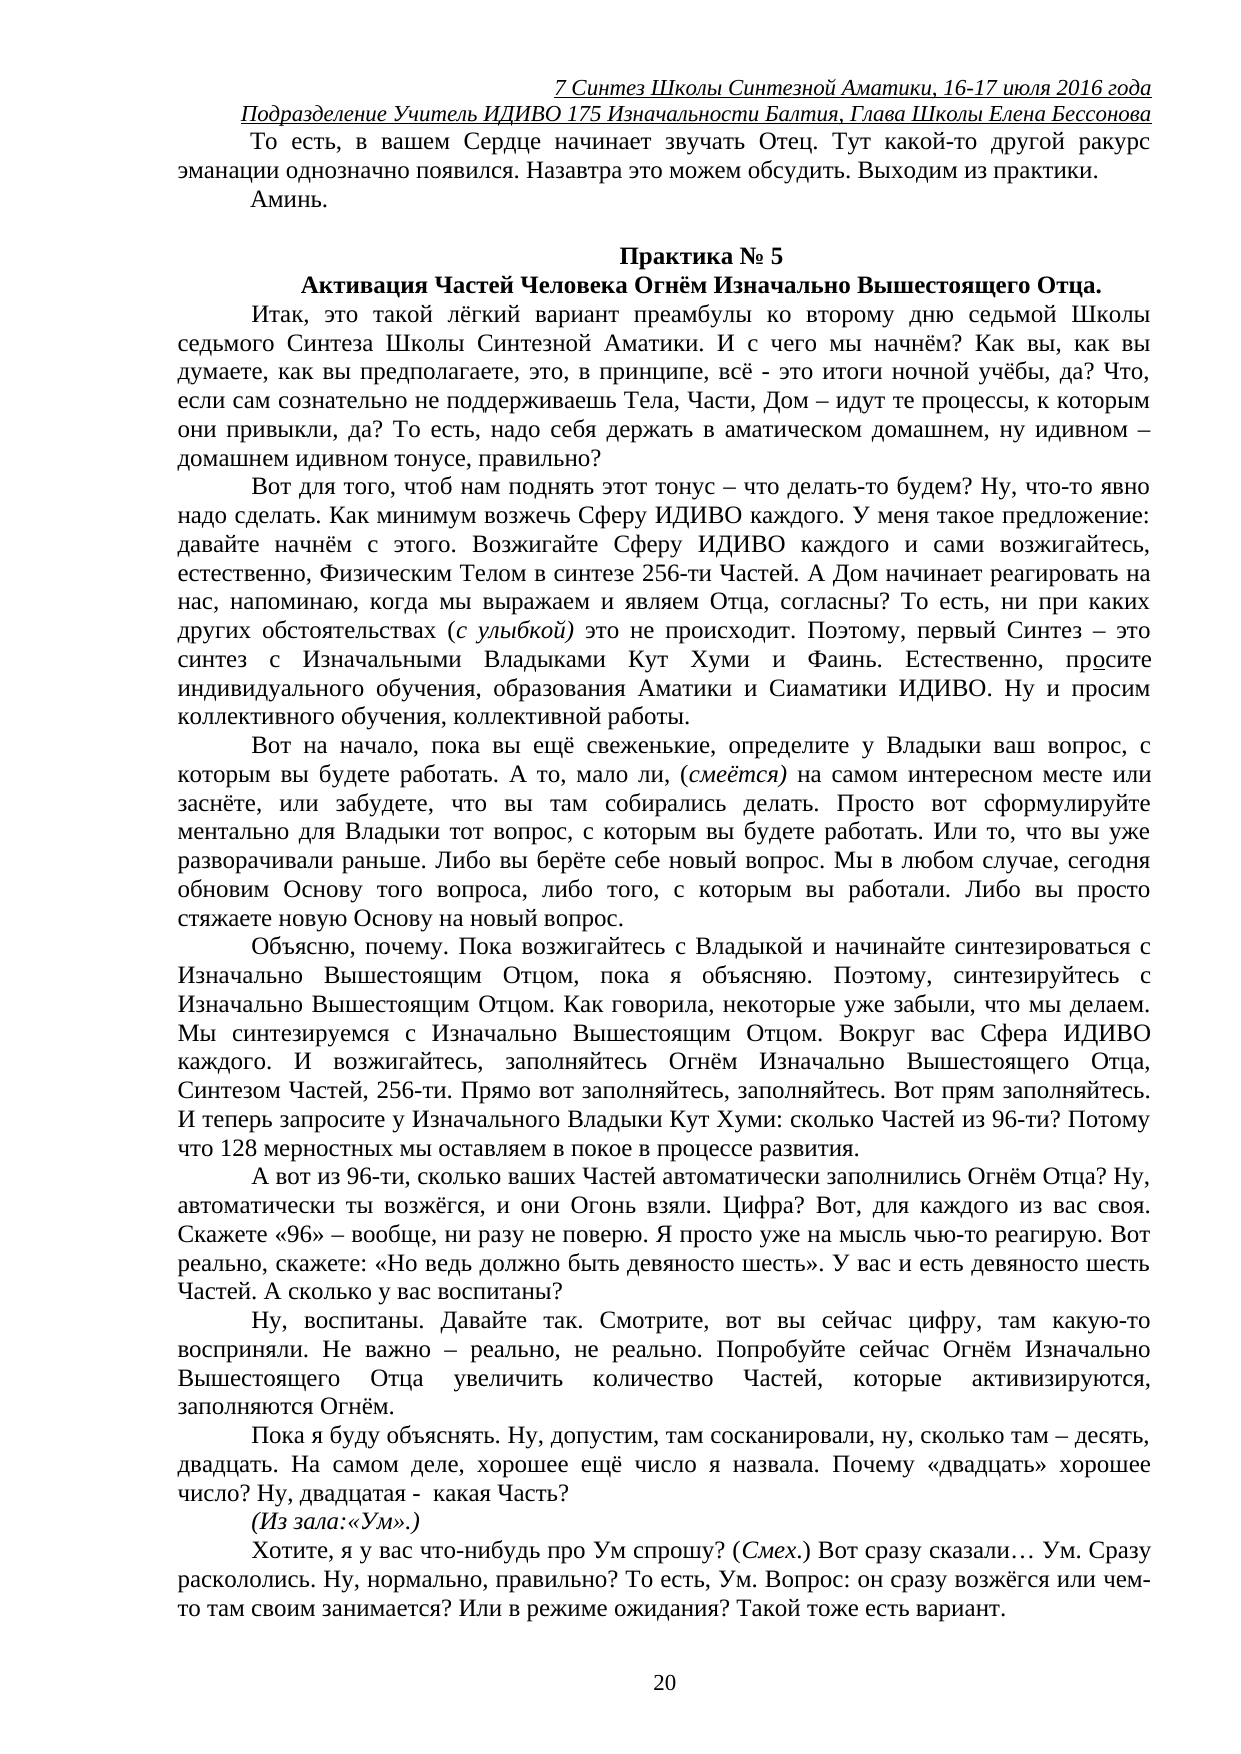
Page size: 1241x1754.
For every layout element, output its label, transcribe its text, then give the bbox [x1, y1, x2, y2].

text А вот из 96-ти, сколько ваших Частей автоматически заполнились Огнём Отца? Ну, автоматически ты возжёгся, и они Огонь взяли. Цифра? Вот, для каждого из вас своя. Скажете «96» – вообще, ни разу не поверю. Я просто уже на мысль чью-то реагирую. Вот реально, скажете: «Но ведь должно быть девяносто шесть». У вас и есть девяносто шесть Частей. А сколько у вас воспитаны? [177, 1161, 1152, 1305]
text Аминь. [177, 184, 1152, 213]
text Вот на начало, пока вы ещё свеженькие, определите у Владыки ваш вопрос, с которым вы будете работать. А то, мало ли, (смеётся) на самом интересном месте или заснёте, или забудете, что вы там собирались делать. Просто вот сформулируйте ментально для Владыки тот вопрос, с которым вы будете работать. Или то, что вы уже разворачивали раньше. Либо вы берёте себе новый вопрос. Мы в любом случае, сегодня обновим Основу того вопроса, либо того, с которым вы работали. Либо вы просто стяжаете новую Основу на новый вопрос. [177, 730, 1152, 931]
text Ну, воспитаны. Давайте так. Смотрите, вот вы сейчас цифру, там какую-то восприняли. Не важно – реально, не реально. Попробуйте сейчас Огнём Изначально Вышестоящего Отца увеличить количество Частей, которые активизируются, заполняются Огнём. [177, 1305, 1152, 1420]
text Пока я буду объяснять. Ну, допустим, там сосканировали, ну, сколько там – десять, двадцать. На самом деле, хорошее ещё число я назвала. Почему «двадцать» хорошее число? Ну, двадцатая - какая Часть? [177, 1420, 1152, 1506]
text То есть, в вашем Сердце начинает звучать Отец. Тут какой-то другой ракурс эманации однозначно появился. Назавтра это можем обсудить. Выходим из практики. [177, 126, 1152, 184]
text Итак, это такой лёгкий вариант преамбулы ко второму дню седьмой Школы седьмого Синтеза Школы Синтезной Аматики. И с чего мы начнём? Как вы, как вы думаете, как вы предполагаете, это, в принципе, всё - это итоги ночной учёбы, да? Что, если сам сознательно не поддерживаешь Тела, Части, Дом – идут те процессы, к которым они привыкли, да? То есть, надо себя держать в аматическом домашнем, ну идивном – домашнем идивном тонусе, правильно? [177, 299, 1152, 471]
text Вот для того, чтоб нам поднять этот тонус – что делать-то будем? Ну, что-то явно надо сделать. Как минимум возжечь Сферу ИДИВО каждого. У меня такое предложение: давайте начнём с этого. Возжигайте Сферу ИДИВО каждого и сами возжигайтесь, естественно, Физическим Телом в синтезе 256-ти Частей. А Дом начинает реагировать на нас, напоминаю, когда мы выражаем и являем Отца, согласны? То есть, ни при каких других обстоятельствах (с улыбкой) это не происходит. Поэтому, первый Синтез – это синтез с Изначальными Владыками Кут Хуми и Фаинь. Естественно, просите индивидуального обучения, образования Аматики и Сиаматики ИДИВО. Ну и просим коллективного обучения, коллективной работы. [177, 471, 1152, 730]
text (Из зала:«Ум».) [177, 1506, 1152, 1535]
text Практика № 5 [177, 241, 1152, 270]
text Объясню, почему. Пока возжигайтесь с Владыкой и начинайте синтезироваться с Изначально Вышестоящим Отцом, пока я объясняю. Поэтому, синтезируйтесь с Изначально Вышестоящим Отцом. Как говорила, некоторые уже забыли, что мы делаем. Мы синтезируемся с Изначально Вышестоящим Отцом. Вокруг вас Сфера ИДИВО каждого. И возжигайтесь, заполняйтесь Огнём Изначально Вышестоящего Отца, Синтезом Частей, 256-ти. Прямо вот заполняйтесь, заполняйтесь. Вот прям заполняйтесь. И теперь запросите у Изначального Владыки Кут Хуми: сколько Частей из 96-ти? Потому что 128 мерностных мы оставляем в покое в процессе развития. [177, 931, 1152, 1161]
text Хотите, я у вас что-нибудь про Ум спрошу? (Смех.) Вот сразу сказали… Ум. Сразу раскололись. Ну, нормально, правильно? То есть, Ум. Вопрос: он сразу возжёгся или чем-то там своим занимается? Или в режиме ожидания? Такой тоже есть вариант. [177, 1535, 1152, 1621]
text Активация Частей Человека Огнём Изначально Вышестоящего Отца. [177, 270, 1152, 299]
